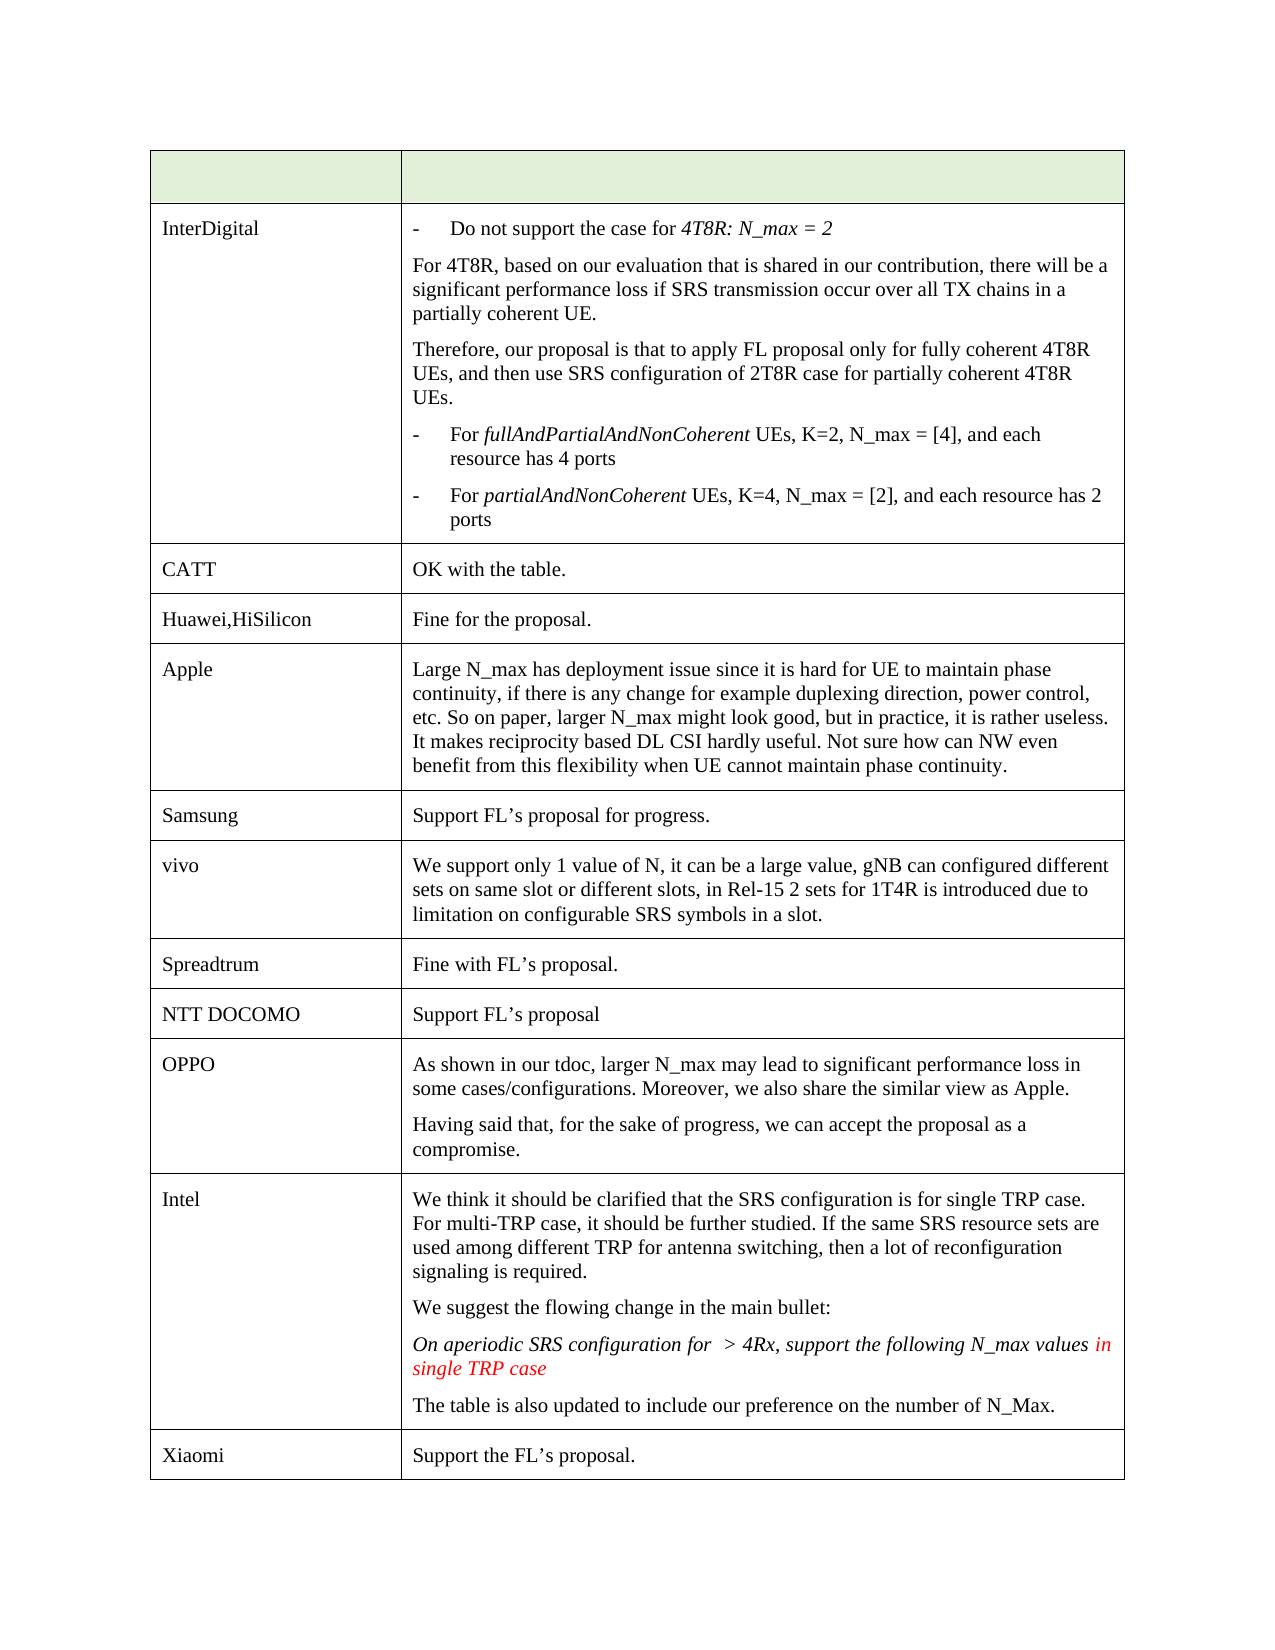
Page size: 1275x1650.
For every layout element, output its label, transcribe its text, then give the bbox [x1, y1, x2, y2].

table_cell OPPO [151, 1039, 401, 1173]
table_cell We support only 1 value of N, it can be a large value, gNB can configured different sets on same slot or different slots, in Rel-15 2 sets for 1T4R is introduced due to limitation on configurable SRS symbols in a slot. [402, 841, 1124, 938]
table_cell Samsung [151, 791, 401, 840]
table_cell Intel [151, 1174, 401, 1429]
table_cell Xiaomi [151, 1430, 401, 1479]
table_header Companies [151, 151, 401, 202]
table_cell Fine for the proposal. [402, 594, 1124, 643]
table_header Views [402, 151, 1124, 202]
table_cell Apple [151, 644, 401, 790]
table_cell NTT DOCOMO [151, 989, 401, 1038]
table_cell CATT [151, 544, 401, 593]
table_cell Spreadtrum [151, 939, 401, 988]
table_cell As shown in our tdoc, larger N_max may lead to significant performance loss in some cases/configurations. Moreover, we also share the similar view as Apple. Having said that, for the sake of progress, we can accept the proposal as a compromise. [402, 1039, 1124, 1173]
table_cell Support the FL’s proposal. [402, 1430, 1124, 1479]
table_cell We think it should be clarified that the SRS configuration is for single TRP case. For multi-TRP case, it should be further studied. If the same SRS resource sets are used among different TRP for antenna switching, then a lot of reconfiguration signaling is required. We suggest the flowing change in the main bullet: On aperiodic SRS configuration for > 4Rx, support the following N_max values in single TRP case The table is also updated to include our preference on the number of N_Max. [402, 1174, 1124, 1429]
table_cell OK with the table. [402, 544, 1124, 593]
table_cell Fine with FL’s proposal. [402, 939, 1124, 988]
table_cell Support FL’s proposal [402, 989, 1124, 1038]
table_cell InterDigital [151, 204, 401, 543]
table_cell vivo [151, 841, 401, 938]
table_cell Support FL’s proposal for progress. [402, 791, 1124, 840]
table_cell Large N_max has deployment issue since it is hard for UE to maintain phase continuity, if there is any change for example duplexing direction, power control, etc. So on paper, larger N_max might look good, but in practice, it is rather useless. It makes reciprocity based DL CSI hardly useful. Not sure how can NW even benefit from this flexibility when UE cannot maintain phase continuity. [402, 644, 1124, 790]
table_cell Do not support the case for 4T8R: N_max = 2 For 4T8R, based on our evaluation that is shared in our contribution, there will be a significant performance loss if SRS transmission occur over all TX chains in a partially coherent UE. Therefore, our proposal is that to apply FL proposal only for fully coherent 4T8R UEs, and then use SRS configuration of 2T8R case for partially coherent 4T8R UEs. For fullAndPartialAndNonCoherent UEs, K=2, N_max = [4], and each resource has 4 ports For partialAndNonCoherent UEs, K=4, N_max = [2], and each resource has 2 ports [402, 204, 1124, 543]
table_cell Huawei,HiSilicon [151, 594, 401, 643]
